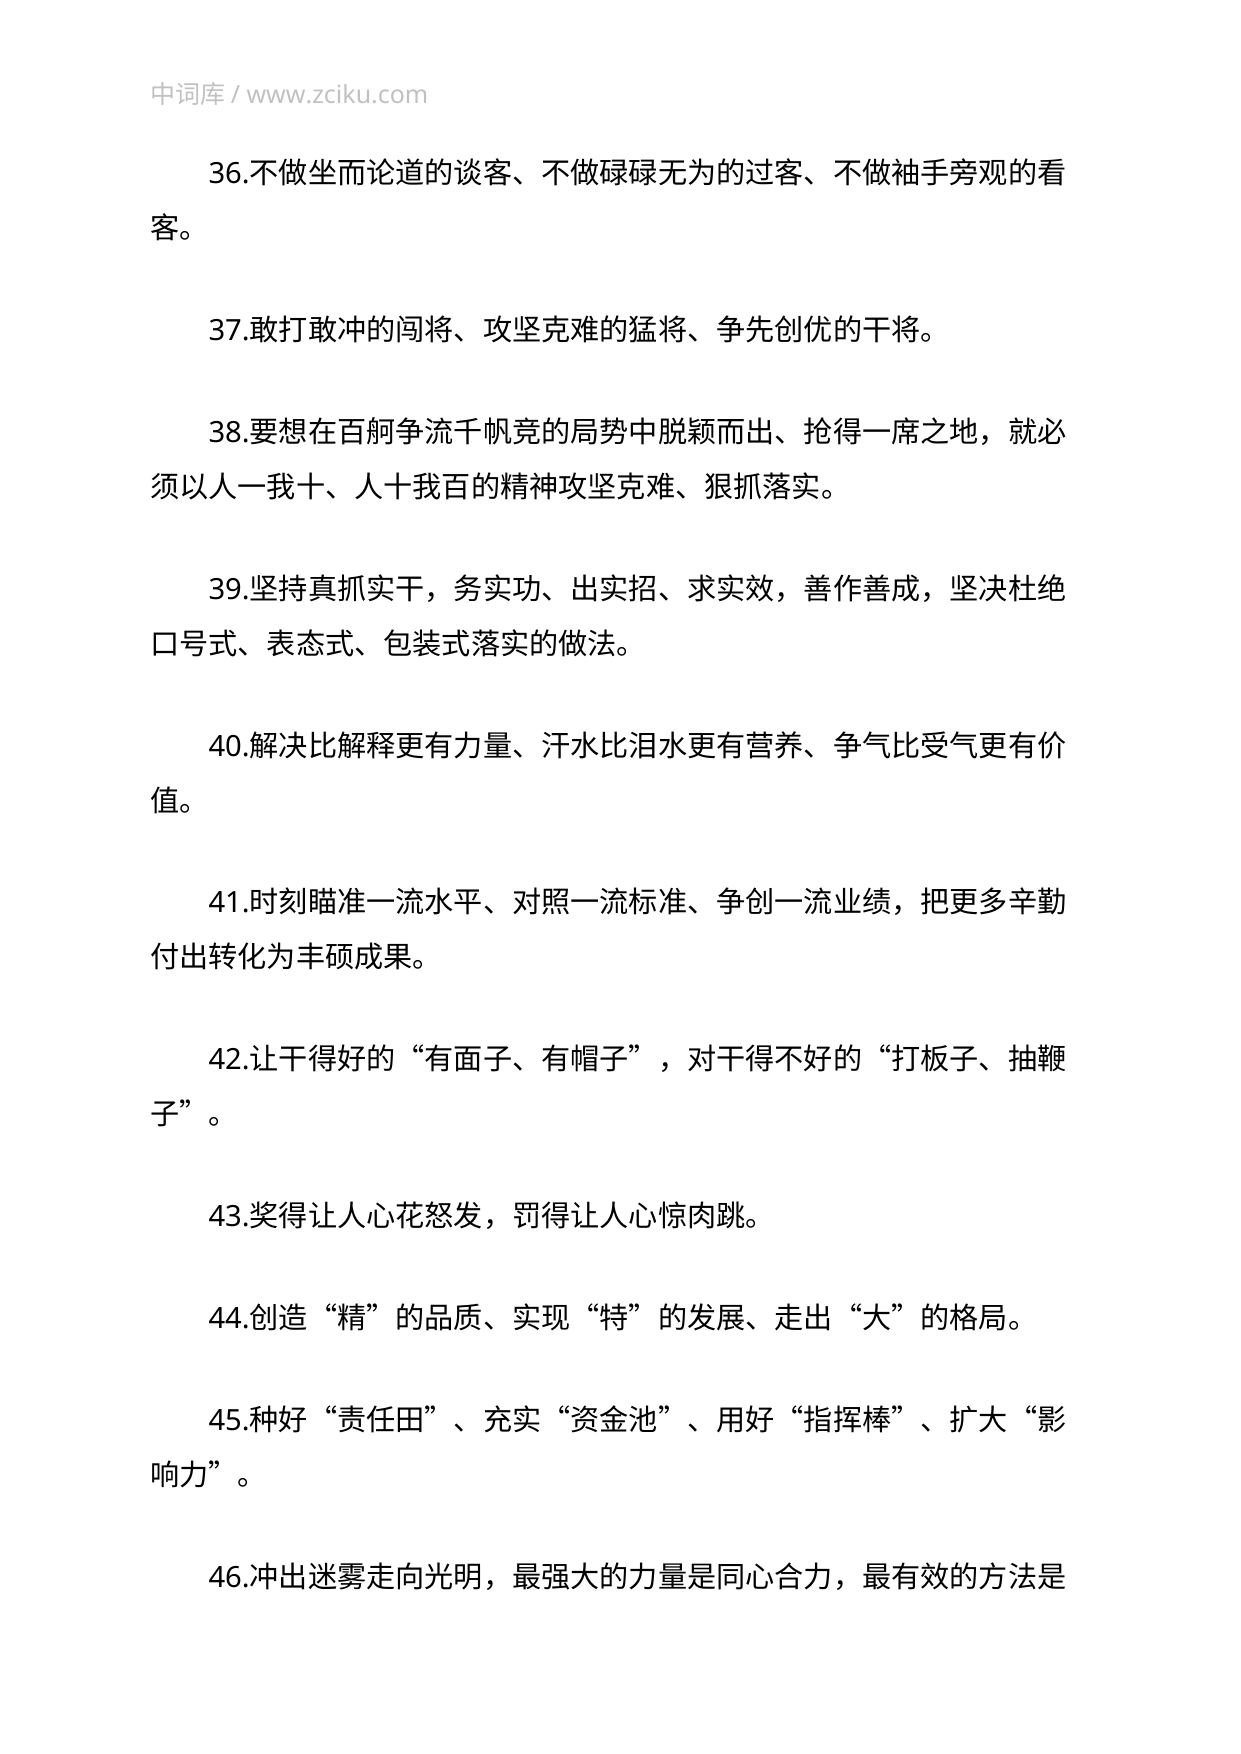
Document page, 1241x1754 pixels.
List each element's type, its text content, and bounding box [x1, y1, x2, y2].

text 40.解决比解释更有力量、汗水比泪水更有营养、争气比受气更有价值。 [150, 722, 1090, 819]
text 45.种好“责任田”、充实“资金池”、用好“指挥棒”、扩大“影响力”。 [150, 1397, 1090, 1494]
text 44.创造“精”的品质、实现“特”的发展、走出“大”的格局。 [150, 1294, 1090, 1337]
text 42.让干得好的“有面子、有帽子”，对干得不好的“打板子、抽鞭子”。 [150, 1036, 1090, 1133]
text 36.不做坐而论道的谈客、不做碌碌无为的过客、不做袖手旁观的看客。 [150, 150, 1090, 247]
text 39.坚持真抓实干，务实功、出实招、求实效，善作善成，坚决杜绝口号式、表态式、包装式落实的做法。 [150, 566, 1090, 663]
text 37.敢打敢冲的闯将、攻坚克难的猛将、争先创优的干将。 [150, 307, 1090, 349]
text 38.要想在百舸争流千帆竞的局势中脱颖而出、抢得一席之地，就必须以人一我十、人十我百的精神攻坚克难、狠抓落实。 [150, 409, 1090, 506]
text 41.时刻瞄准一流水平、对照一流标准、争创一流业绩，把更多辛勤付出转化为丰硕成果。 [150, 879, 1090, 976]
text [150, 1553, 1090, 1596]
text 43.奖得让人心花怒发，罚得让人心惊肉跳。 [150, 1193, 1090, 1235]
